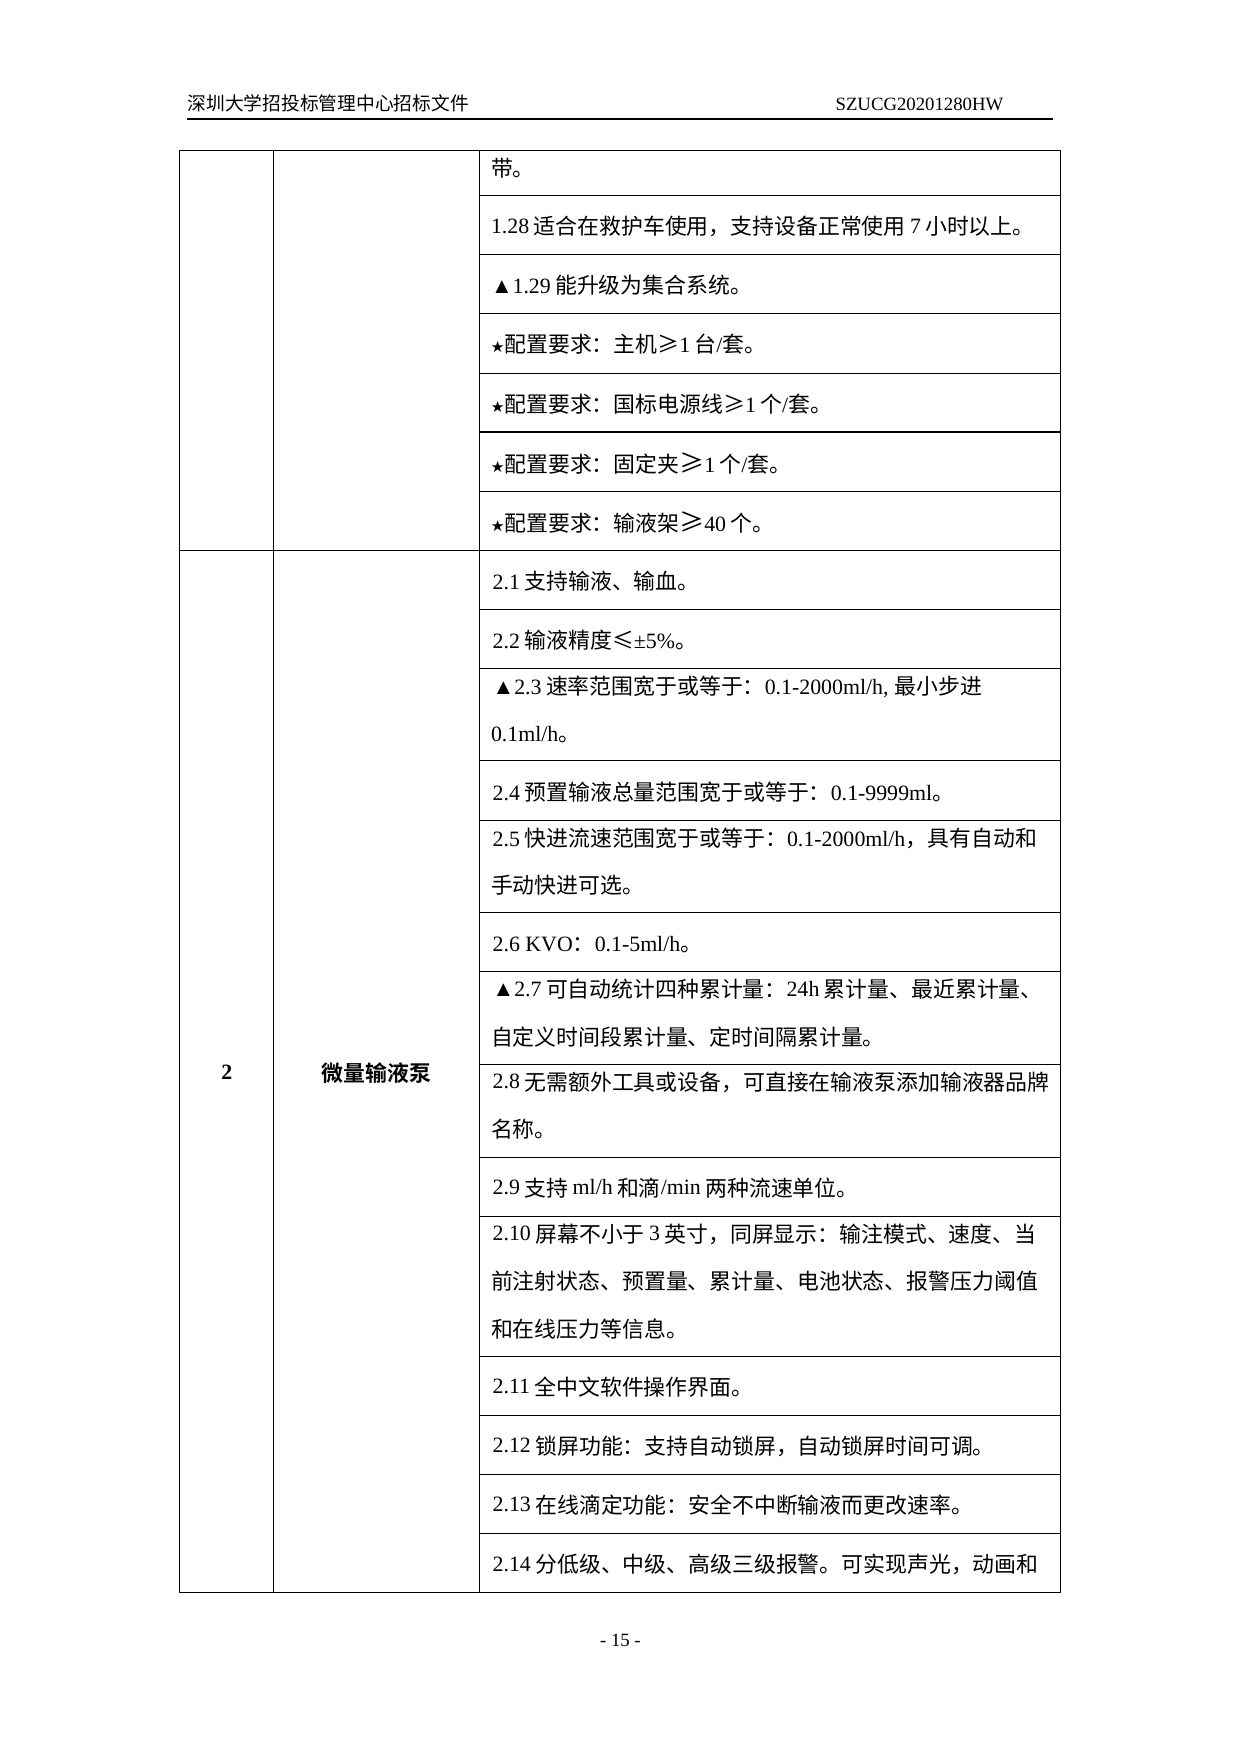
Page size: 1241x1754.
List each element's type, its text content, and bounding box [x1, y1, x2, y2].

table_cell ▲2.7可自动统计四种累计量：24h累计量、最近累计量、自定义时间段累计量、定时间隔累计量。 [480, 972, 1060, 1064]
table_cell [480, 151, 1060, 195]
table_cell 2.2输液精度≤±5%。 [480, 610, 1060, 668]
table_cell 2.4预置输液总量范围宽于或等于：0.1-9999ml。 [480, 761, 1060, 819]
table_cell ★配置要求：输液架≥40个。 [480, 492, 1060, 549]
table_cell 2.8无需额外工具或设备，可直接在输液泵添加输液器品牌名称。 [480, 1065, 1060, 1157]
table_cell 微量输液泵 [274, 551, 479, 1592]
table_cell 2.9支持ml/h和滴/min两种流速单位。 [480, 1158, 1060, 1216]
table_cell 1.28适合在救护车使用，支持设备正常使用7小时以上。 [480, 196, 1060, 254]
table_cell 2.10屏幕不小于3英寸，同屏显示：输注模式、速度、当前注射状态、预置量、累计量、电池状态、报警压力阈值和在线压力等信息。 [480, 1217, 1060, 1356]
table_cell ▲1.29能升级为集合系统。 [480, 255, 1060, 313]
table_cell ▲2.3速率范围宽于或等于：0.1-2000ml/h, 最小步进0.1ml/h。 [480, 669, 1060, 760]
table_cell 2.11全中文软件操作界面。 [480, 1357, 1060, 1415]
table_cell 2.12锁屏功能：支持自动锁屏，自动锁屏时间可调。 [480, 1416, 1060, 1474]
table_cell ★配置要求：主机≥1台/套。 [480, 314, 1060, 372]
table_cell ★配置要求：国标电源线≥1个/套。 [480, 374, 1060, 431]
table_cell ★配置要求：固定夹≥1个/套。 [480, 433, 1060, 491]
table_cell 2 [180, 551, 273, 1592]
table_cell 2.1支持输液、输血。 [480, 551, 1060, 609]
table_cell 2.13在线滴定功能：安全不中断输液而更改速率。 [480, 1475, 1060, 1533]
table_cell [480, 1534, 1060, 1592]
table_cell 2.6 KVO：0.1-5ml/h。 [480, 913, 1060, 971]
table_cell 2.5快进流速范围宽于或等于：0.1-2000ml/h，具有自动和手动快进可选。 [480, 821, 1060, 912]
